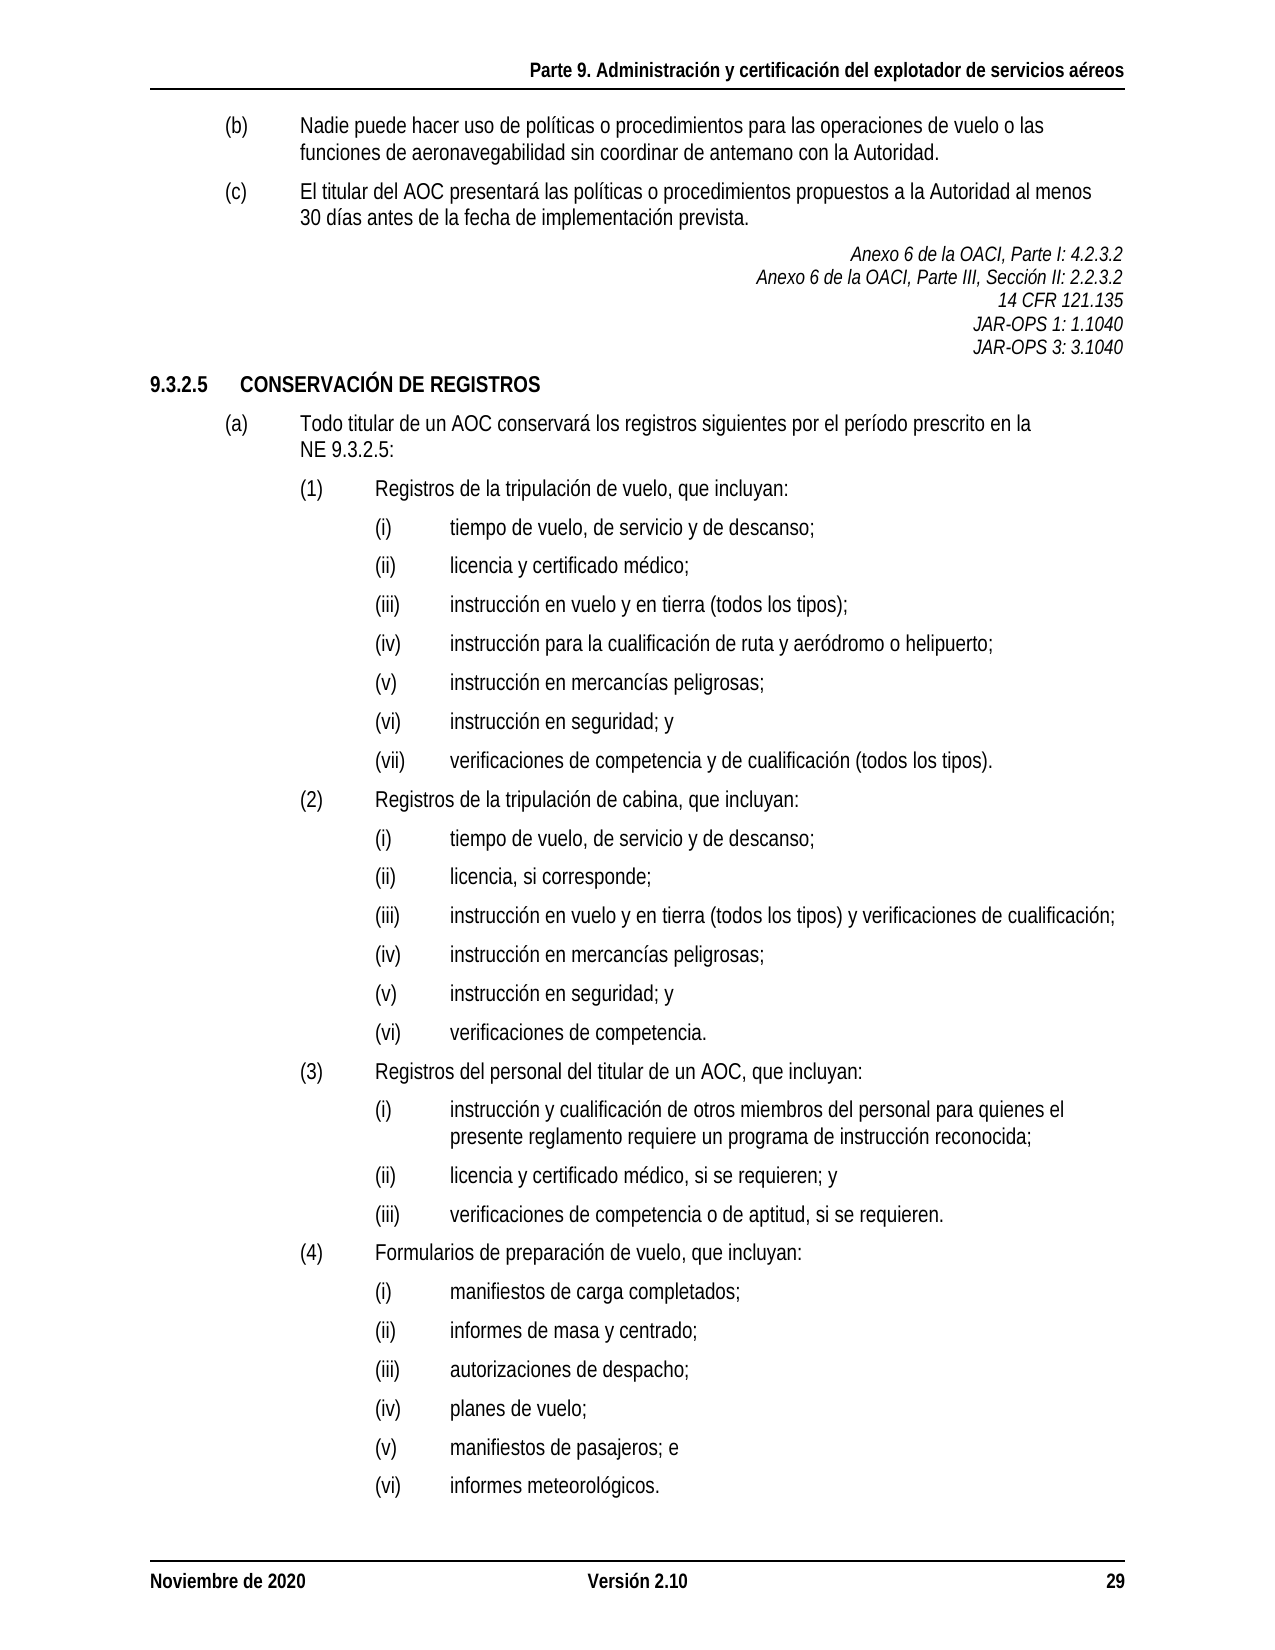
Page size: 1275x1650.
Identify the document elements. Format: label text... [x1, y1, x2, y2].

list tiempo de vuelo, de servicio y de descanso; [375, 514, 1125, 540]
text instrucción para la cualificación de ruta y aeródromo o helipuerto; [375, 630, 1125, 657]
list Todo titular de un AOC conservará los registros siguientes por el período prescrito en la NE 9.3.2.5: [225, 409, 1125, 462]
text manifiestos de pasajeros; e [375, 1434, 1125, 1460]
text instrucción en seguridad; y [375, 980, 1125, 1006]
text licencia y certificado médico; [375, 552, 1125, 579]
text informes meteorológicos. [375, 1472, 1125, 1499]
list instrucción y cualificación de otros miembros del personal para quienes el presente reglamento requiere un programa de instrucción reconocida; [375, 1096, 1125, 1149]
text 14 CFR 121.135 [150, 289, 1125, 313]
text planes de vuelo; [375, 1395, 1125, 1421]
text instrucción en vuelo y en tierra (todos los tipos) y verificaciones de cualificación; [375, 902, 1125, 928]
text JAR-OPS 1: 1.1040 [150, 313, 1125, 336]
text instrucción en seguridad; y [375, 708, 1125, 734]
subtitle CONSERVACIÓN DE REGISTROS [150, 372, 1125, 397]
text instrucción en mercancías peligrosas; [375, 669, 1125, 695]
text Anexo 6 de la OACI, Parte III, Sección II: 2.2.3.2 [150, 266, 1125, 289]
text verificaciones de competencia. [375, 1019, 1125, 1045]
text El titular del AOC presentará las políticas o procedimientos propuestos a la Autoridad al menos 30 días antes de la fecha de implementación prevista. [225, 178, 1125, 230]
list tiempo de vuelo, de servicio y de descanso; [375, 824, 1125, 851]
text JAR-OPS 3: 3.1040 [150, 336, 1125, 359]
text verificaciones de competencia y de cualificación (todos los tipos). [375, 747, 1125, 773]
list Formularios de preparación de vuelo, que incluyan: [300, 1239, 1125, 1266]
text instrucción en mercancías peligrosas; [375, 941, 1125, 967]
text informes de masa y centrado; [375, 1317, 1125, 1343]
text licencia y certificado médico, si se requieren; y [375, 1162, 1125, 1188]
list Registros del personal del titular de un AOC, que incluyan: [300, 1058, 1125, 1084]
text instrucción en vuelo y en tierra (todos los tipos); [375, 591, 1125, 618]
text Nadie puede hacer uso de políticas o procedimientos para las operaciones de vuelo o las funciones de aeronavegabilidad sin coordinar de antemano con la Autoridad. [225, 112, 1125, 165]
list manifiestos de carga completados; [375, 1278, 1125, 1304]
text licencia, si corresponde; [375, 863, 1125, 890]
text Anexo 6 de la OACI, Parte I: 4.2.3.2 [150, 243, 1125, 266]
text verificaciones de competencia o de aptitud, si se requieren. [375, 1201, 1125, 1227]
text autorizaciones de despacho; [375, 1356, 1125, 1382]
list Registros de la tripulación de vuelo, que incluyan: [300, 475, 1125, 501]
list Registros de la tripulación de cabina, que incluyan: [300, 786, 1125, 812]
